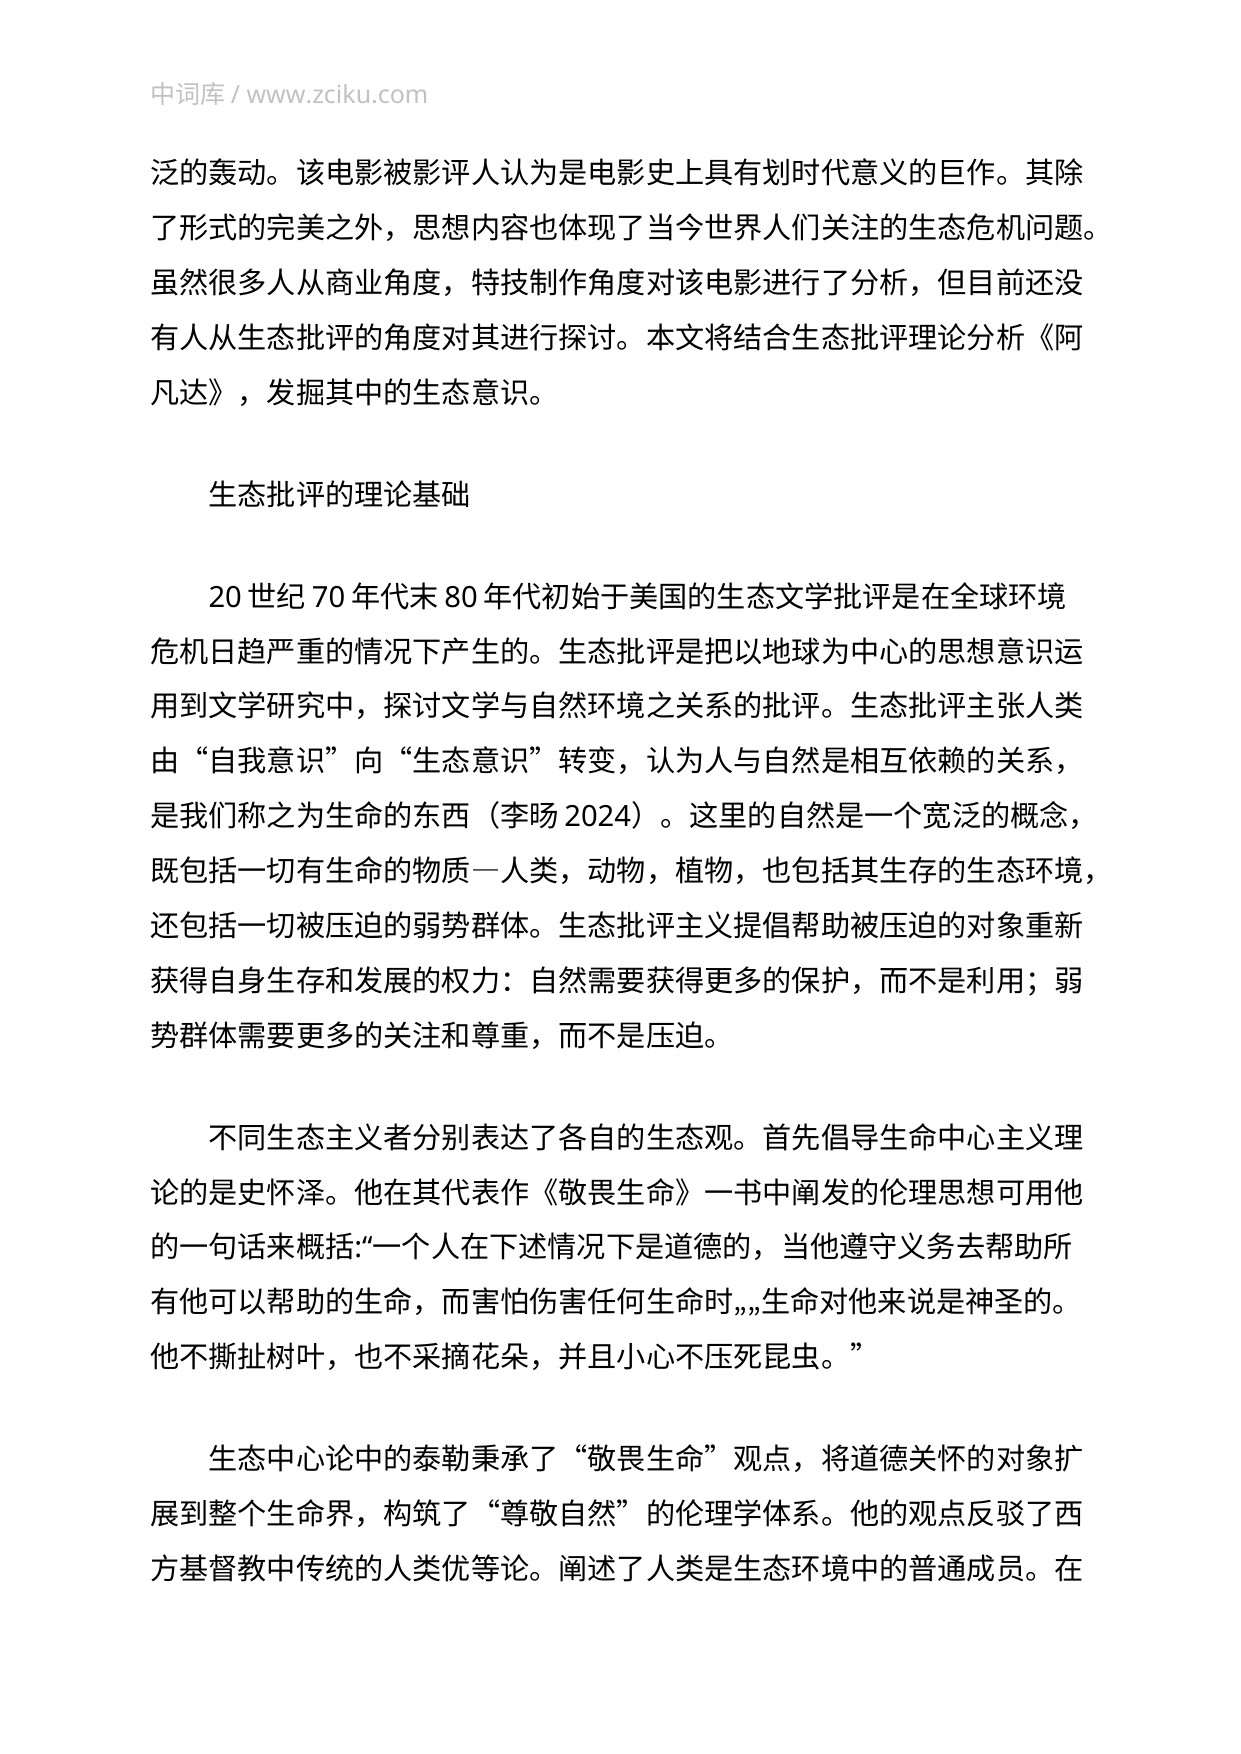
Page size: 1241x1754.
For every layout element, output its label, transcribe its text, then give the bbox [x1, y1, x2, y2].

text 20世纪70年代末80年代初始于美国的生态文学批评是在全球环境危机日趋严重的情况下产生的。生态批评是把以地球为中心的思想意识运用到文学研究中，探讨文学与自然环境之关系的批评。生态批评主张人类由“自我意识”向“生态意识”转变，认为人与自然是相互依赖的关系，是我们称之为生命的东西（李旸2024）。这里的自然是一个宽泛的概念，既包括一切有生命的物质—人类，动物，植物，也包括其生存的生态环境，还包括一切被压迫的弱势群体。生态批评主义提倡帮助被压迫的对象重新获得自身生存和发展的权力：自然需要获得更多的保护，而不是利用；弱势群体需要更多的关注和尊重，而不是压迫。 [150, 573, 1090, 1055]
text 不同生态主义者分别表达了各自的生态观。首先倡导生命中心主义理论的是史怀泽。他在其代表作《敬畏生命》一书中阐发的伦理思想可用他的一句话来概括:“一个人在下述情况下是道德的，当他遵守义务去帮助所有他可以帮助的生命，而害怕伤害任何生命时„„生命对他来说是神圣的。他不撕扯树叶，也不采摘花朵，并且小心不压死昆虫。” [150, 1114, 1090, 1376]
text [150, 150, 1090, 412]
text 生态批评的理论基础 [150, 471, 1090, 514]
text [150, 1436, 1090, 1588]
